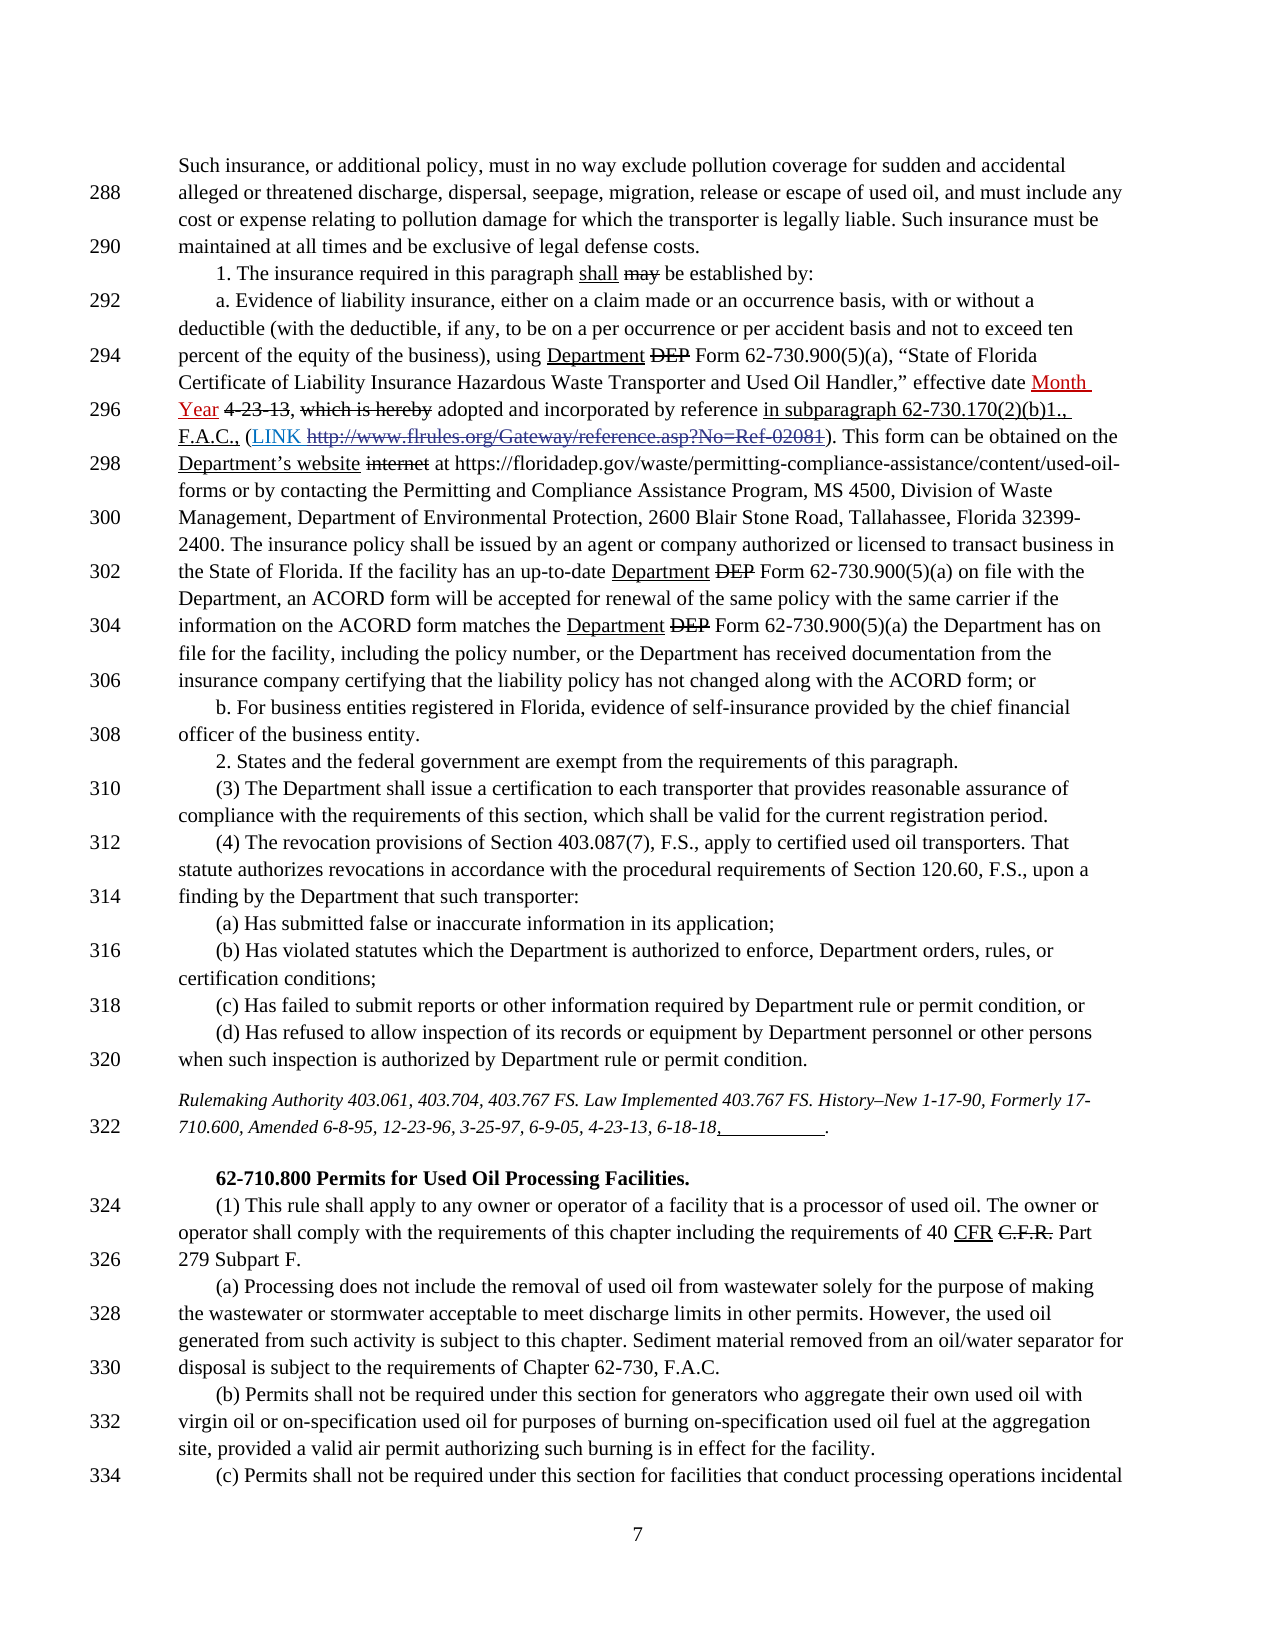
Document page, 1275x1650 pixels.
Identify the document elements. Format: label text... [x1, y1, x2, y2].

text (b) Permits shall not be required under this section for generators who aggregate their own used oil with virgin oil or on-specification used oil for purposes of burning on-specification used oil fuel at the aggregation site, provided a valid air permit authorizing such burning is in effect for the facility. [178, 1379, 1125, 1460]
text 62-710.800 Permits for Used Oil Processing Facilities. [178, 1162, 1125, 1189]
text (a) Processing does not include the removal of used oil from wastewater solely for the purpose of making the wastewater or stormwater acceptable to meet discharge limits in other permits. However, the used oil generated from such activity is subject to this chapter. Sediment material removed from an oil/water separator for disposal is subject to the requirements of Chapter 62-730, F.A.C. [178, 1271, 1125, 1379]
text (4) The revocation provisions of Section 403.087(7), F.S., apply to certified used oil transporters. That statute authorizes revocations in accordance with the procedural requirements of Section 120.60, F.S., upon a finding by the Department that such transporter: [178, 827, 1125, 908]
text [178, 150, 1125, 258]
text (a) Has submitted false or inaccurate information in its application; [178, 908, 1125, 935]
text 2. States and the federal government are exempt from the requirements of this paragraph. [178, 746, 1125, 773]
text b. For business entities registered in Florida, evidence of self-insurance provided by the chief financial officer of the business entity. [178, 692, 1125, 746]
text 1. The insurance required in this paragraph shall may be established by: [178, 258, 1125, 285]
text a. Evidence of liability insurance, either on a claim made or an occurrence basis, with or without a deductible (with the deductible, if any, to be on a per occurrence or per accident basis and not to exceed ten percent of the equity of the business), using Department DEP Form 62-730.900(5)(a), “State of Florida Certificate of Liability Insurance Hazardous Waste Transporter and Used Oil Handler,” effective date Month Year 4-23-13, which is hereby adopted and incorporated by reference in subparagraph 62-730.170(2)(b)1., F.A.C., (LINK http://www.flrules.org/Gateway/reference.asp?No=Ref-02081). This form can be obtained on the Department’s website internet at https://floridadep.gov/waste/permitting-compliance-assistance/content/used-oil-forms or by contacting the Permitting and Compliance Assistance Program, MS 4500, Division of Waste Management, Department of Environmental Protection, 2600 Blair Stone Road, Tallahassee, Florida 32399-2400. The insurance policy shall be issued by an agent or company authorized or licensed to transact business in the State of Florida. If the facility has an up-to-date Department DEP Form 62-730.900(5)(a) on file with the Department, an ACORD form will be accepted for renewal of the same policy with the same carrier if the information on the ACORD form matches the Department DEP Form 62-730.900(5)(a) the Department has on file for the facility, including the policy number, or the Department has received documentation from the insurance company certifying that the liability policy has not changed along with the ACORD form; or [178, 285, 1125, 692]
text (d) Has refused to allow inspection of its records or equipment by Department personnel or other persons when such inspection is authorized by Department rule or permit condition. [178, 1017, 1125, 1071]
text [178, 1460, 1125, 1487]
text (c) Has failed to submit reports or other information required by Department rule or permit condition, or [178, 989, 1125, 1017]
text Rulemaking Authority 403.061, 403.704, 403.767 FS. Law Implemented 403.767 FS. History–New 1-17-90, Formerly 17-710.600, Amended 6-8-95, 12-23-96, 3-25-97, 6-9-05, 4-23-13, 6-18-18, . [178, 1083, 1125, 1137]
text (3) The Department shall issue a certification to each transporter that provides reasonable assurance of compliance with the requirements of this section, which shall be valid for the current registration period. [178, 773, 1125, 827]
text (1) This rule shall apply to any owner or operator of a facility that is a processor of used oil. The owner or operator shall comply with the requirements of this chapter including the requirements of 40 CFR C.F.R. Part 279 Subpart F. [178, 1189, 1125, 1271]
text (b) Has violated statutes which the Department is authorized to enforce, Department orders, rules, or certification conditions; [178, 935, 1125, 989]
